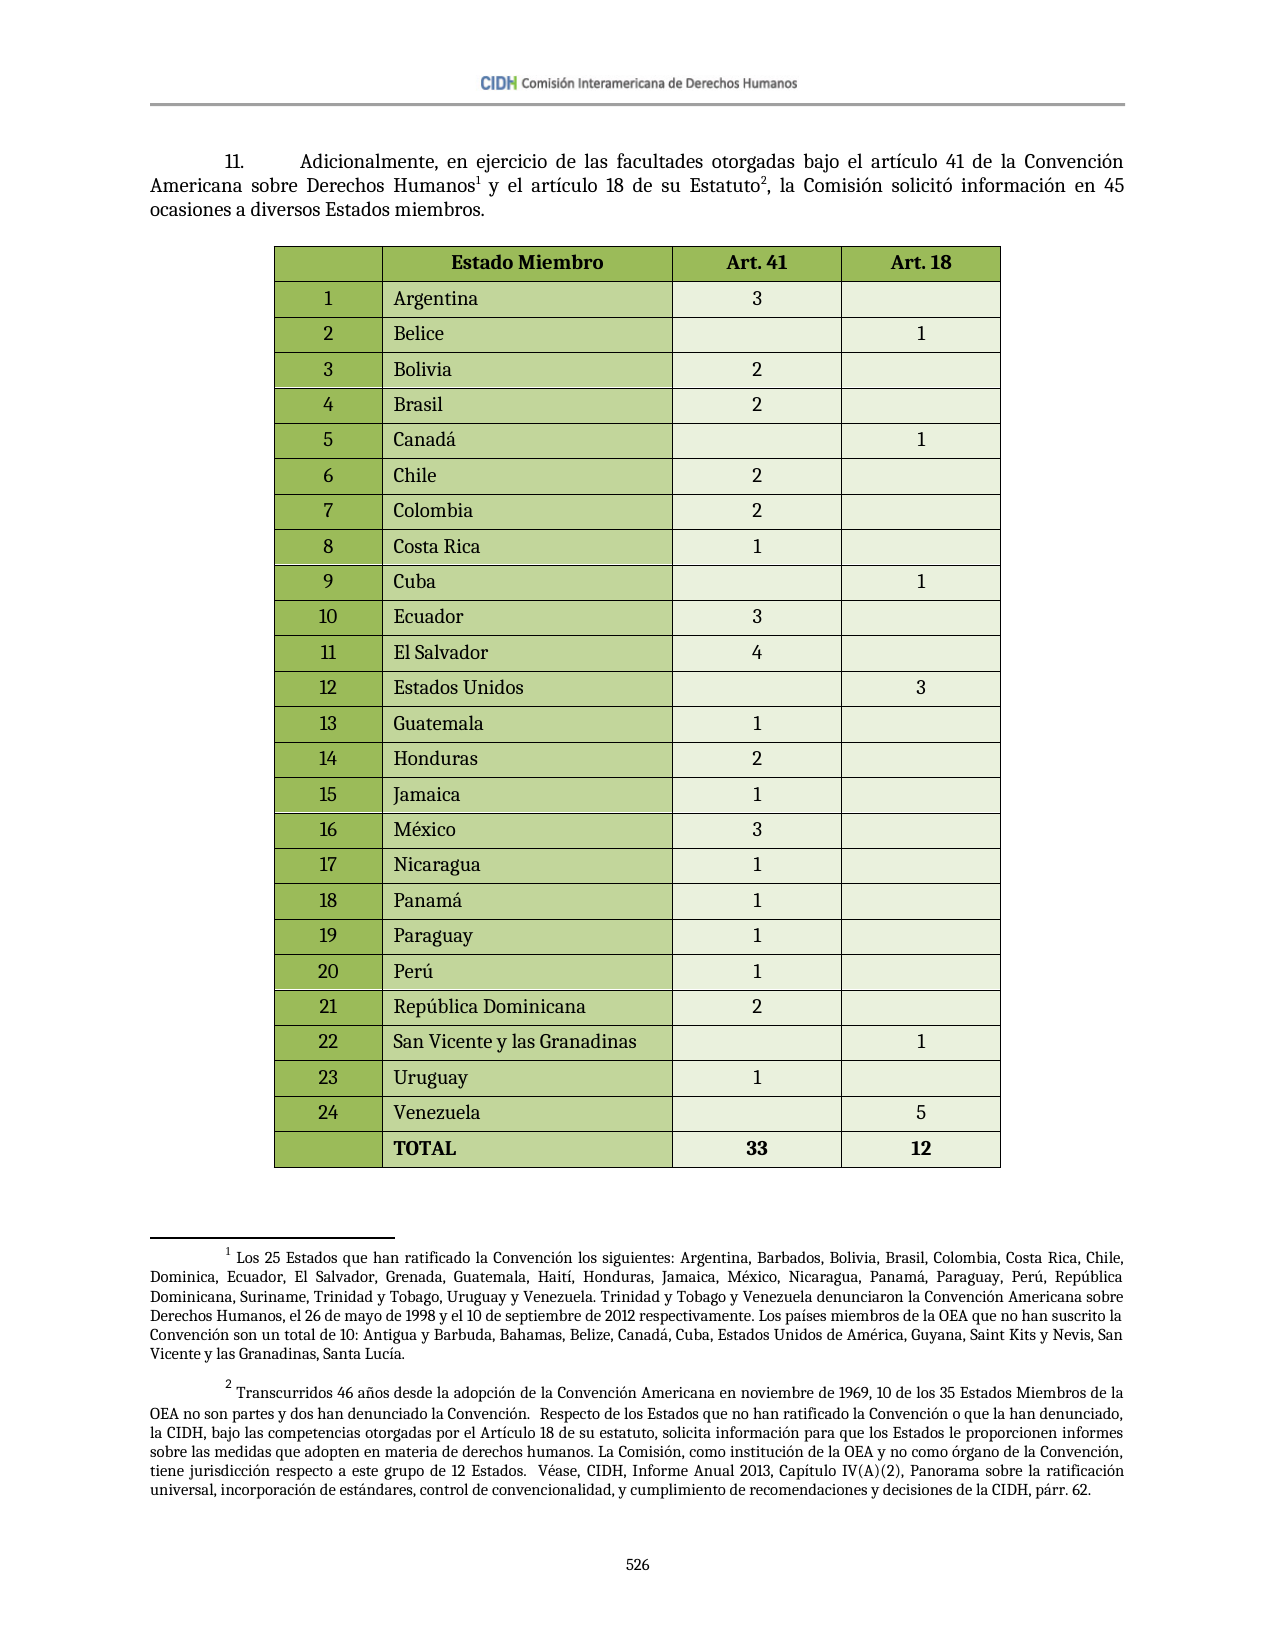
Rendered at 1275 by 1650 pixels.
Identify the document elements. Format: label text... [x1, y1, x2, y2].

table_cell 1 [842, 424, 1000, 458]
table_cell San Vicente y las Granadinas [383, 1026, 672, 1060]
table_cell 3 [673, 601, 841, 635]
table_cell El Salvador [383, 636, 672, 671]
table_cell [673, 566, 841, 600]
table_cell 2 [673, 389, 841, 423]
table_cell Colombia [383, 495, 672, 529]
table_cell Cuba [383, 566, 672, 600]
table_cell República Dominicana [383, 991, 672, 1025]
table_cell 23 [275, 1061, 382, 1096]
table_cell Canadá [383, 424, 672, 458]
table_cell [842, 955, 1000, 989]
table_cell 12 [842, 1132, 1000, 1167]
table_cell 2 [275, 318, 382, 352]
table_cell 19 [275, 920, 382, 954]
table_cell [842, 282, 1000, 317]
table_cell Honduras [383, 743, 672, 777]
table_cell 2 [673, 353, 841, 387]
table_cell 12 [275, 672, 382, 706]
table_cell 1 [673, 707, 841, 742]
table_cell 3 [275, 353, 382, 387]
table_cell [673, 1097, 841, 1131]
table_cell Venezuela [383, 1097, 672, 1131]
table_cell 1 [842, 566, 1000, 600]
table_cell 9 [275, 566, 382, 600]
table_cell 5 [275, 424, 382, 458]
table_cell 1 [842, 318, 1000, 352]
table_cell Ecuador [383, 601, 672, 635]
table_cell 22 [275, 1026, 382, 1060]
table_cell Costa Rica [383, 530, 672, 564]
table_cell 8 [275, 530, 382, 564]
table_cell 14 [275, 743, 382, 777]
table_cell [842, 778, 1000, 812]
table_cell [842, 743, 1000, 777]
list Adicionalmente, en ejercicio de las facultades otorgadas bajo el artículo 41 de la Convención Americana sobre Derechos Humanos y el artículo 18 de su Estatuto, la Comisión solicitó información en 45 ocasiones a diversos Estados miembros. [150, 150, 1125, 222]
table_cell 2 [673, 495, 841, 529]
table_cell 24 [275, 1097, 382, 1131]
table_cell Paraguay [383, 920, 672, 954]
table_cell Belice [383, 318, 672, 352]
table_cell 1 [673, 849, 841, 883]
table_cell [673, 318, 841, 352]
table_cell [673, 672, 841, 706]
table_cell Jamaica [383, 778, 672, 812]
table_cell 11 [275, 636, 382, 671]
table_cell Panamá [383, 884, 672, 919]
table_cell [842, 814, 1000, 848]
table_cell [842, 920, 1000, 954]
table_header Estado Miembro [383, 247, 672, 281]
table_cell 33 [673, 1132, 841, 1167]
table_cell [842, 459, 1000, 494]
table_cell [842, 849, 1000, 883]
table_cell 1 [673, 530, 841, 564]
table_cell [842, 636, 1000, 671]
table_cell [842, 495, 1000, 529]
table_cell [842, 601, 1000, 635]
table_header [275, 247, 382, 281]
table_cell Argentina [383, 282, 672, 317]
table_cell 1 [673, 920, 841, 954]
table_cell 5 [842, 1097, 1000, 1131]
table_cell 17 [275, 849, 382, 883]
table_cell México [383, 814, 672, 848]
table_cell TOTAL [383, 1132, 672, 1167]
table_cell [673, 424, 841, 458]
table_cell [842, 707, 1000, 742]
table_cell 4 [673, 636, 841, 671]
table_cell Nicaragua [383, 849, 672, 883]
table_cell [842, 530, 1000, 564]
table_cell [842, 389, 1000, 423]
table_cell 6 [275, 459, 382, 494]
table_cell Estados Unidos [383, 672, 672, 706]
table_cell 20 [275, 955, 382, 989]
table_cell [842, 884, 1000, 919]
table_header Art. 18 [842, 247, 1000, 281]
table_cell Perú [383, 955, 672, 989]
table_cell [842, 1061, 1000, 1096]
table_cell 2 [673, 459, 841, 494]
table_cell Bolivia [383, 353, 672, 387]
table_cell [842, 991, 1000, 1025]
table_cell 3 [842, 672, 1000, 706]
table_cell [673, 1026, 841, 1060]
table_cell 1 [673, 955, 841, 989]
table_cell [842, 353, 1000, 387]
picture [475, 75, 800, 92]
table_cell 2 [673, 743, 841, 777]
table_cell 4 [275, 389, 382, 423]
table_cell Brasil [383, 389, 672, 423]
table_cell 2 [673, 991, 841, 1025]
table_cell 18 [275, 884, 382, 919]
table_cell 1 [673, 884, 841, 919]
table_cell 21 [275, 991, 382, 1025]
table_cell 16 [275, 814, 382, 848]
table_cell 1 [673, 778, 841, 812]
table_cell Guatemala [383, 707, 672, 742]
table_cell 3 [673, 814, 841, 848]
table_cell 7 [275, 495, 382, 529]
table_header Art. 41 [673, 247, 841, 281]
table_cell 1 [275, 282, 382, 317]
table_cell [275, 1132, 382, 1167]
table_cell Chile [383, 459, 672, 494]
table_cell 1 [673, 1061, 841, 1096]
table_cell 3 [673, 282, 841, 317]
table_cell 13 [275, 707, 382, 742]
table_cell 10 [275, 601, 382, 635]
table_cell 1 [842, 1026, 1000, 1060]
table_cell 15 [275, 778, 382, 812]
table_cell Uruguay [383, 1061, 672, 1096]
